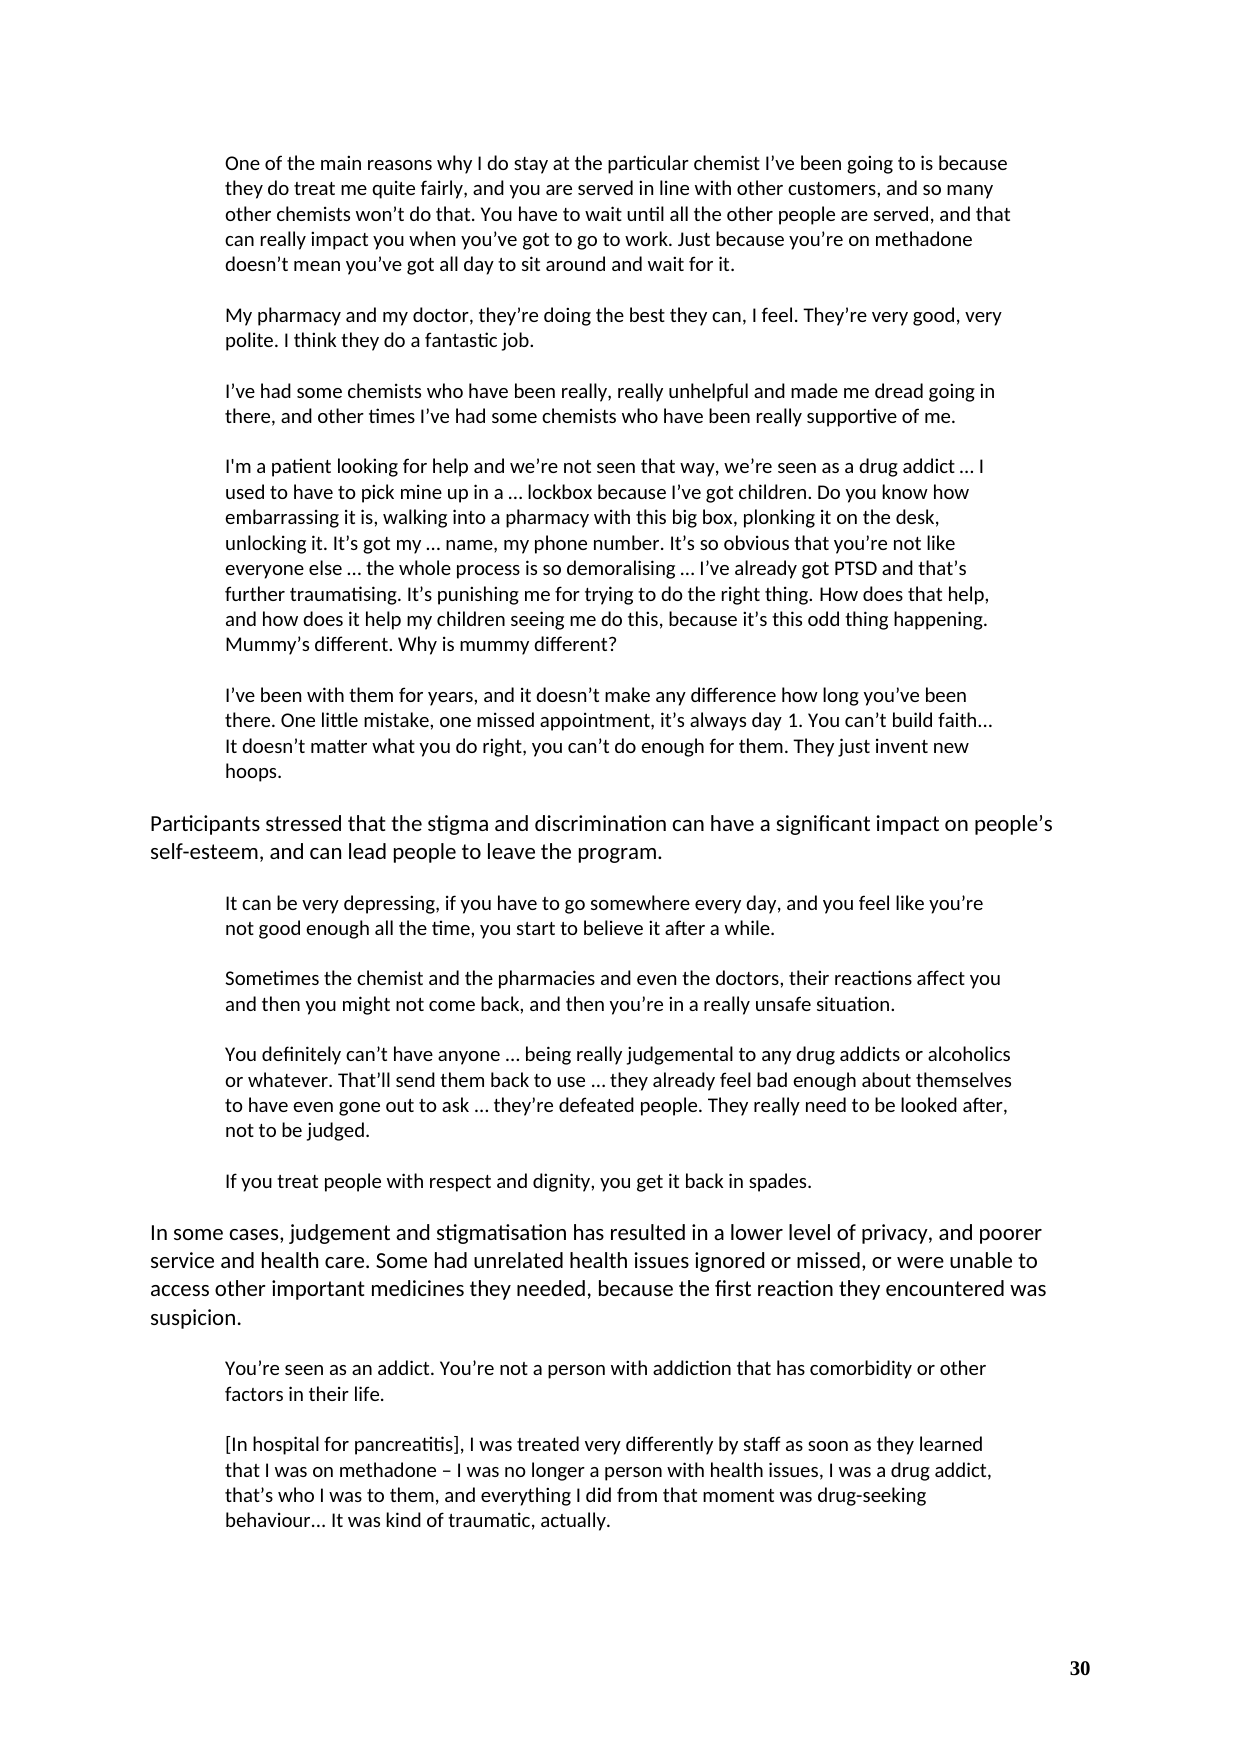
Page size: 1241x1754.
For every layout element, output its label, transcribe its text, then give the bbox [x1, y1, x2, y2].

text In some cases, judgement and stigmatisation has resulted in a lower level of privacy, and poorer service and health care. Some had unrelated health issues ignored or missed, or were unable to access other important medicines they needed, because the first reaction they encountered was suspicion. [150, 1218, 1090, 1331]
text You definitely can’t have anyone … being really judgemental to any drug addicts or alcoholics or whatever. That’ll send them back to use … they already feel bad enough about themselves to have even gone out to ask … they’re defeated people. They really need to be looked after, not to be judged. [225, 1041, 1015, 1143]
text [In hospital for pancreatitis], I was treated very differently by staff as soon as they learned that I was on methadone – I was no longer a person with health issues, I was a drug addict, that’s who I was to them, and everything I did from that moment was drug-seeking behaviour... It was kind of traumatic, actually. [225, 1431, 1015, 1533]
text I'm a patient looking for help and we’re not seen that way, we’re seen as a drug addict … I used to have to pick mine up in a … lockbox because I’ve got children. Do you know how embarrassing it is, walking into a pharmacy with this big box, plonking it on the desk, unlocking it. It’s got my … name, my phone number. It’s so obvious that you’re not like everyone else … the whole process is so demoralising … I’ve already got PTSD and that’s further traumatising. It’s punishing me for trying to do the right thing. How does that help, and how does it help my children seeing me do this, because it’s this odd thing happening. Mummy’s different. Why is mummy different? [225, 454, 1015, 657]
text I’ve had some chemists who have been really, really unhelpful and made me dread going in there, and other times I’ve had some chemists who have been really supportive of me. [225, 378, 1015, 429]
text One of the main reasons why I do stay at the particular chemist I’ve been going to is because they do treat me quite fairly, and you are served in line with other customers, and so many other chemists won’t do that. You have to wait until all the other people are served, and that can really impact you when you’ve got to go to work. Just because you’re on methadone doesn’t mean you’ve got all day to sit around and wait for it. [225, 150, 1015, 277]
text It can be very depressing, if you have to go somewhere every day, and you feel like you’re not good enough all the time, you start to believe it after a while. [225, 890, 1015, 941]
text Participants stressed that the stigma and discrimination can have a significant impact on people’s self-esteem, and can lead people to leave the program. [150, 809, 1090, 865]
text I’ve been with them for years, and it doesn’t make any difference how long you’ve been there. One little mistake, one missed appointment, it’s always day 1. You can’t build faith... It doesn’t matter what you do right, you can’t do enough for them. They just invent new hoops. [225, 682, 1015, 784]
text My pharmacy and my doctor, they’re doing the best they can, I feel. They’re very good, very polite. I think they do a fantastic job. [225, 302, 1015, 353]
text You’re seen as an addict. You’re not a person with addiction that has comorbidity or other factors in their life. [225, 1356, 1015, 1406]
text Sometimes the chemist and the pharmacies and even the doctors, their reactions affect you and then you might not come back, and then you’re in a really unsafe situation. [225, 966, 1015, 1016]
text If you treat people with respect and dignity, you get it back in spades. [225, 1168, 1015, 1193]
